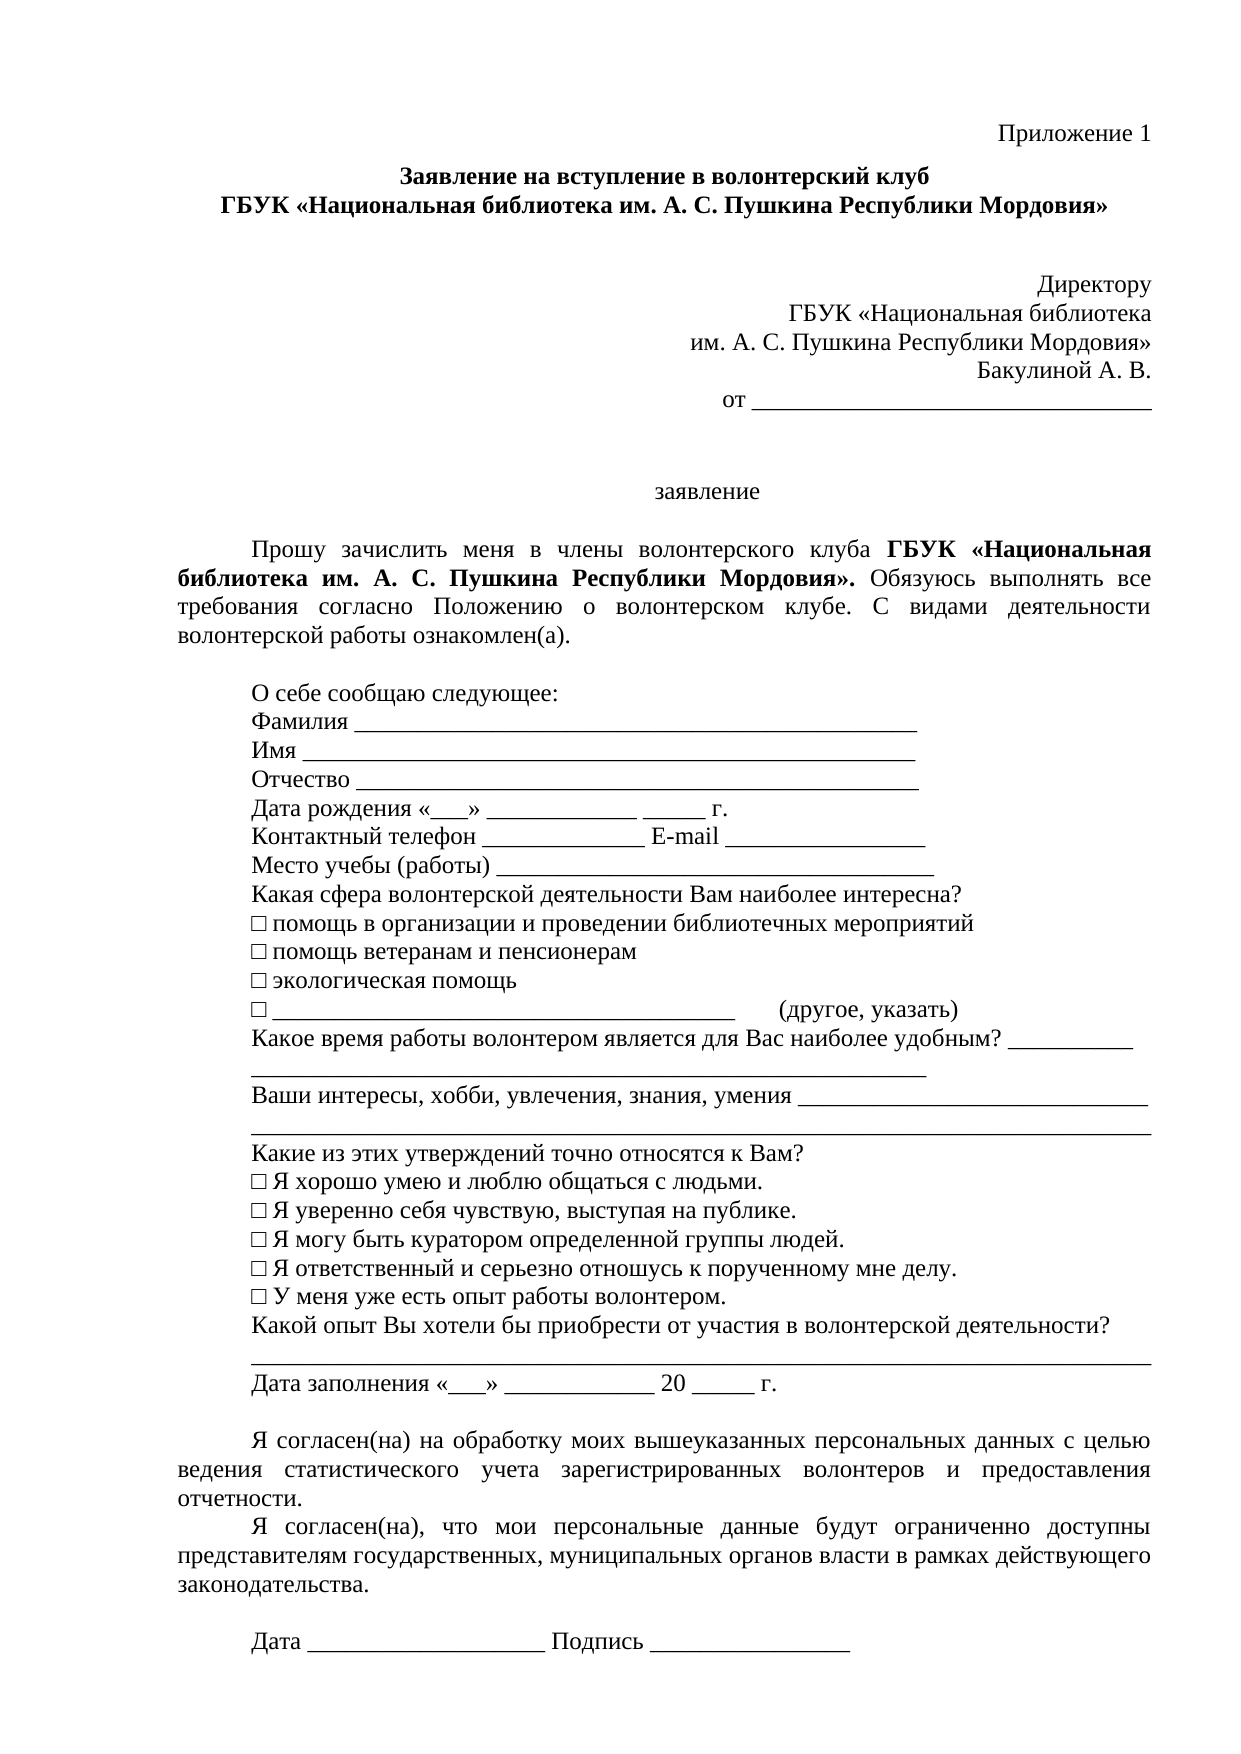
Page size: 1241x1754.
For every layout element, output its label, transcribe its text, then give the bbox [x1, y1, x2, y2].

text □ Я уверенно себя чувствую, выступая на публике. [177, 1195, 1152, 1224]
text ГБУК «Национальная библиотека [654, 298, 1152, 327]
text □ помощь в организации и проведении библиотечных мероприятий [177, 908, 1152, 936]
text Дата рождения «___» ____________ _____ г. [177, 793, 1152, 821]
text Какое время работы волонтером является для Вас наиболее удобным? __________ [177, 1023, 1152, 1051]
text Директору [177, 269, 1152, 298]
text Приложение 1 [177, 118, 1152, 147]
text Контактный телефон _____________ E-mail ________________ [177, 821, 1152, 850]
text ______________________________________________________ [177, 1051, 1152, 1080]
text Дата ___________________ Подпись ________________ [177, 1626, 1152, 1655]
text Я согласен(на), что мои персональные данные будут ограниченно доступны представителям государственных, муниципальных органов власти в рамках действующего законодательства. [177, 1511, 1152, 1598]
text Фамилия _____________________________________________ [177, 706, 1152, 735]
text Какие из этих утверждений точно относятся к Вам? [177, 1138, 1152, 1166]
text им. А. С. Пушкина Республики Мордовия» [654, 327, 1152, 355]
text Ваши интересы, хобби, увлечения, знания, умения ____________________________ [177, 1080, 1152, 1109]
text Дата заполнения «___» ____________ 20 _____ г. [177, 1368, 1152, 1396]
text ГБУК «Национальная библиотека им. А. С. Пушкина Республики Мордовия» [177, 190, 1152, 219]
text Какой опыт Вы хотели бы приобрести от участия в волонтерской деятельности? [177, 1310, 1152, 1339]
text Прошу зачислить меня в члены волонтерского клуба ГБУК «Национальная библиотека им. А. С. Пушкина Республики Мордовия». Обязуюсь выполнять все требования согласно Положению о волонтерском клубе. С видами деятельности волонтерской работы ознакомлен(а). [177, 534, 1152, 649]
text □ _____________________________________ (другое, указать) [177, 994, 1152, 1023]
text Заявление на вступление в волонтерский клуб [177, 161, 1152, 190]
text Имя _________________________________________________ [177, 735, 1152, 764]
text □ У меня уже есть опыт работы волонтером. [177, 1281, 1152, 1310]
text Отчество _____________________________________________ [177, 764, 1152, 793]
text ________________________________________________________________________ [177, 1339, 1152, 1368]
text ________________________________________________________________________ [177, 1109, 1152, 1138]
text Какая сфера волонтерской деятельности Вам наиболее интересна? [177, 879, 1152, 908]
text заявление [654, 476, 1152, 505]
text Место учебы (работы) ___________________________________ [177, 850, 1152, 879]
text □ помощь ветеранам и пенсионерам [177, 936, 1152, 965]
text Я согласен(на) на обработку моих вышеуказанных персональных данных с целью ведения статистического учета зарегистрированных волонтеров и предоставления отчетности. [177, 1425, 1152, 1511]
text О себе сообщаю следующее: [177, 678, 1152, 706]
text Бакулиной А. В. [654, 355, 1152, 384]
text □ Я ответственный и серьезно отношусь к порученному мне делу. [177, 1253, 1152, 1281]
text □ экологическая помощь [177, 965, 1152, 994]
text □ Я могу быть куратором определенной группы людей. [177, 1224, 1152, 1253]
text □ Я хорошо умею и люблю общаться с людьми. [177, 1166, 1152, 1195]
text от ________________________________ [654, 384, 1152, 413]
